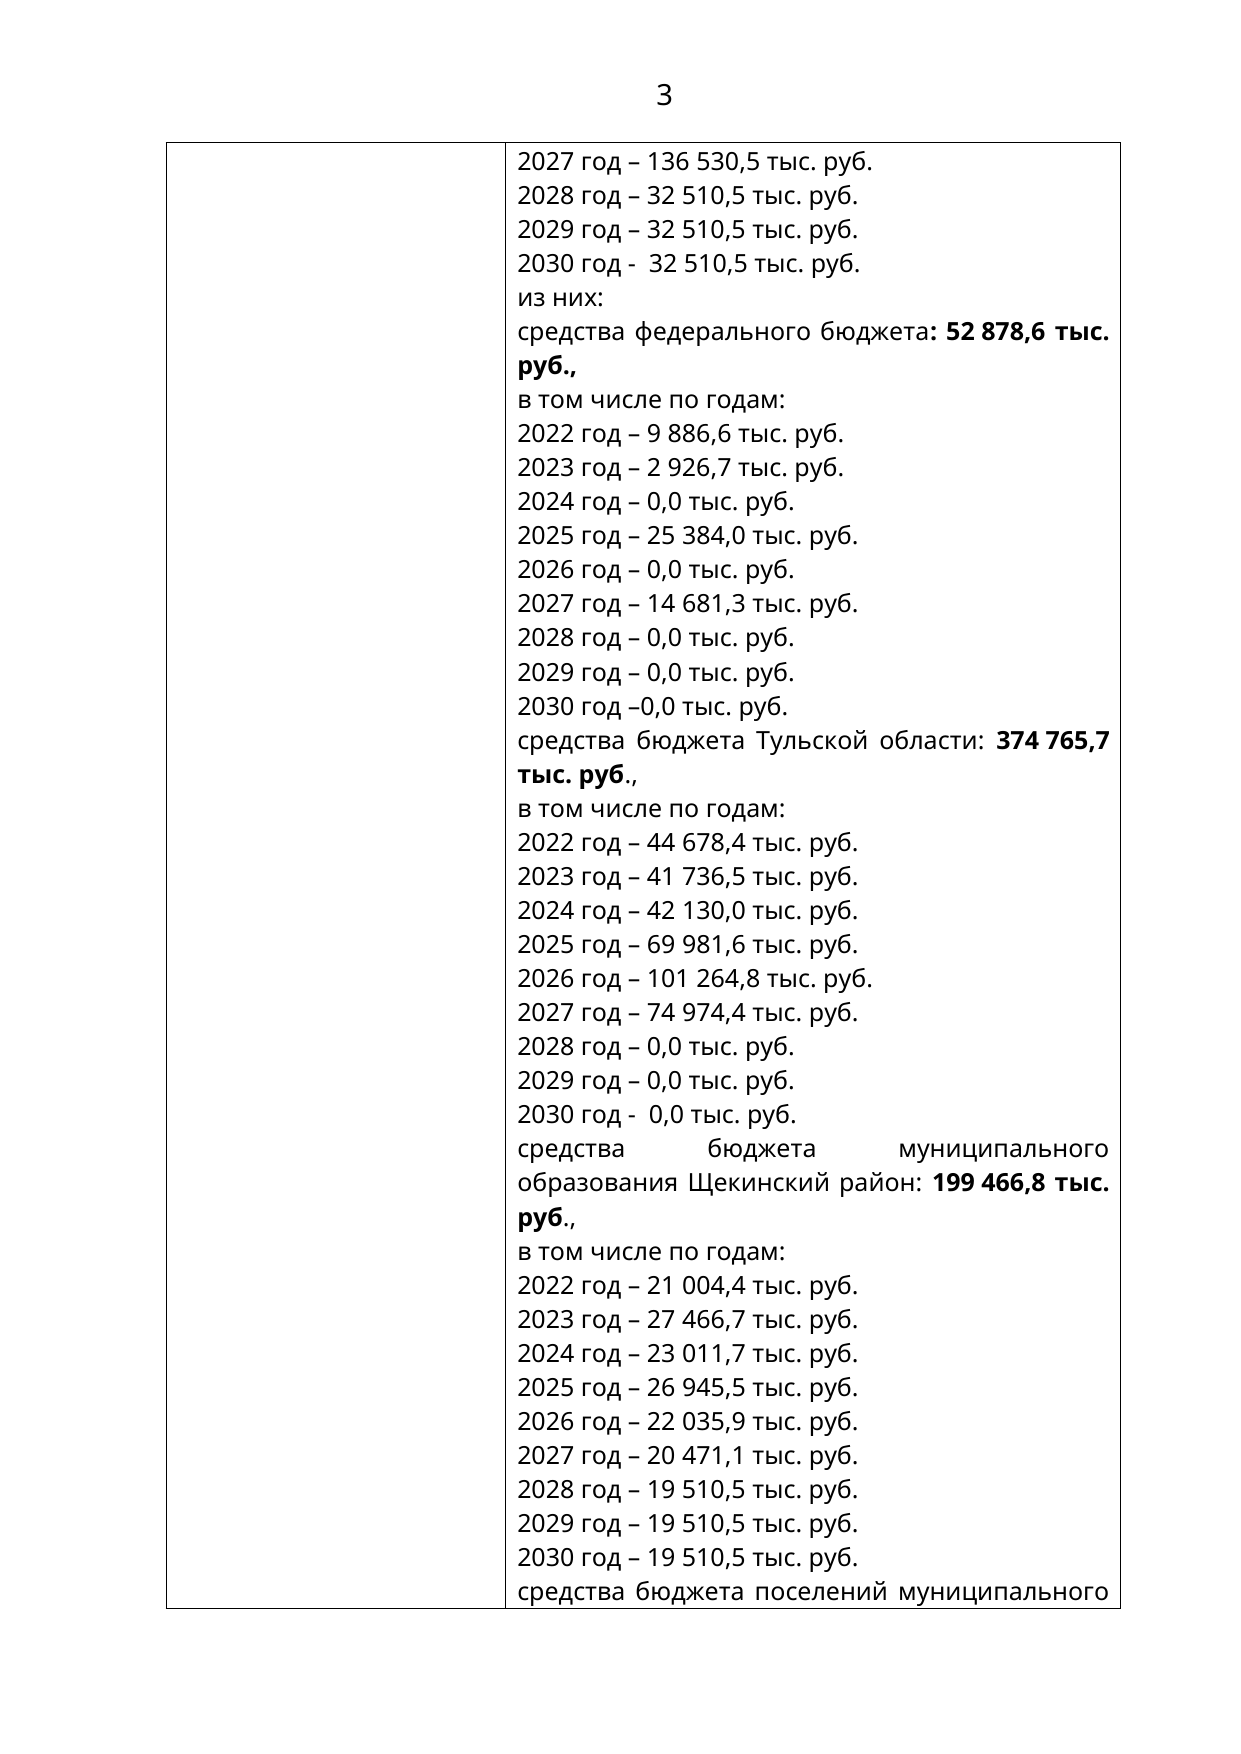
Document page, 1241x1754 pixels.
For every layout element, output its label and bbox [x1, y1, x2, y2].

table_cell [506, 143, 1120, 1608]
table_cell [167, 143, 505, 1608]
